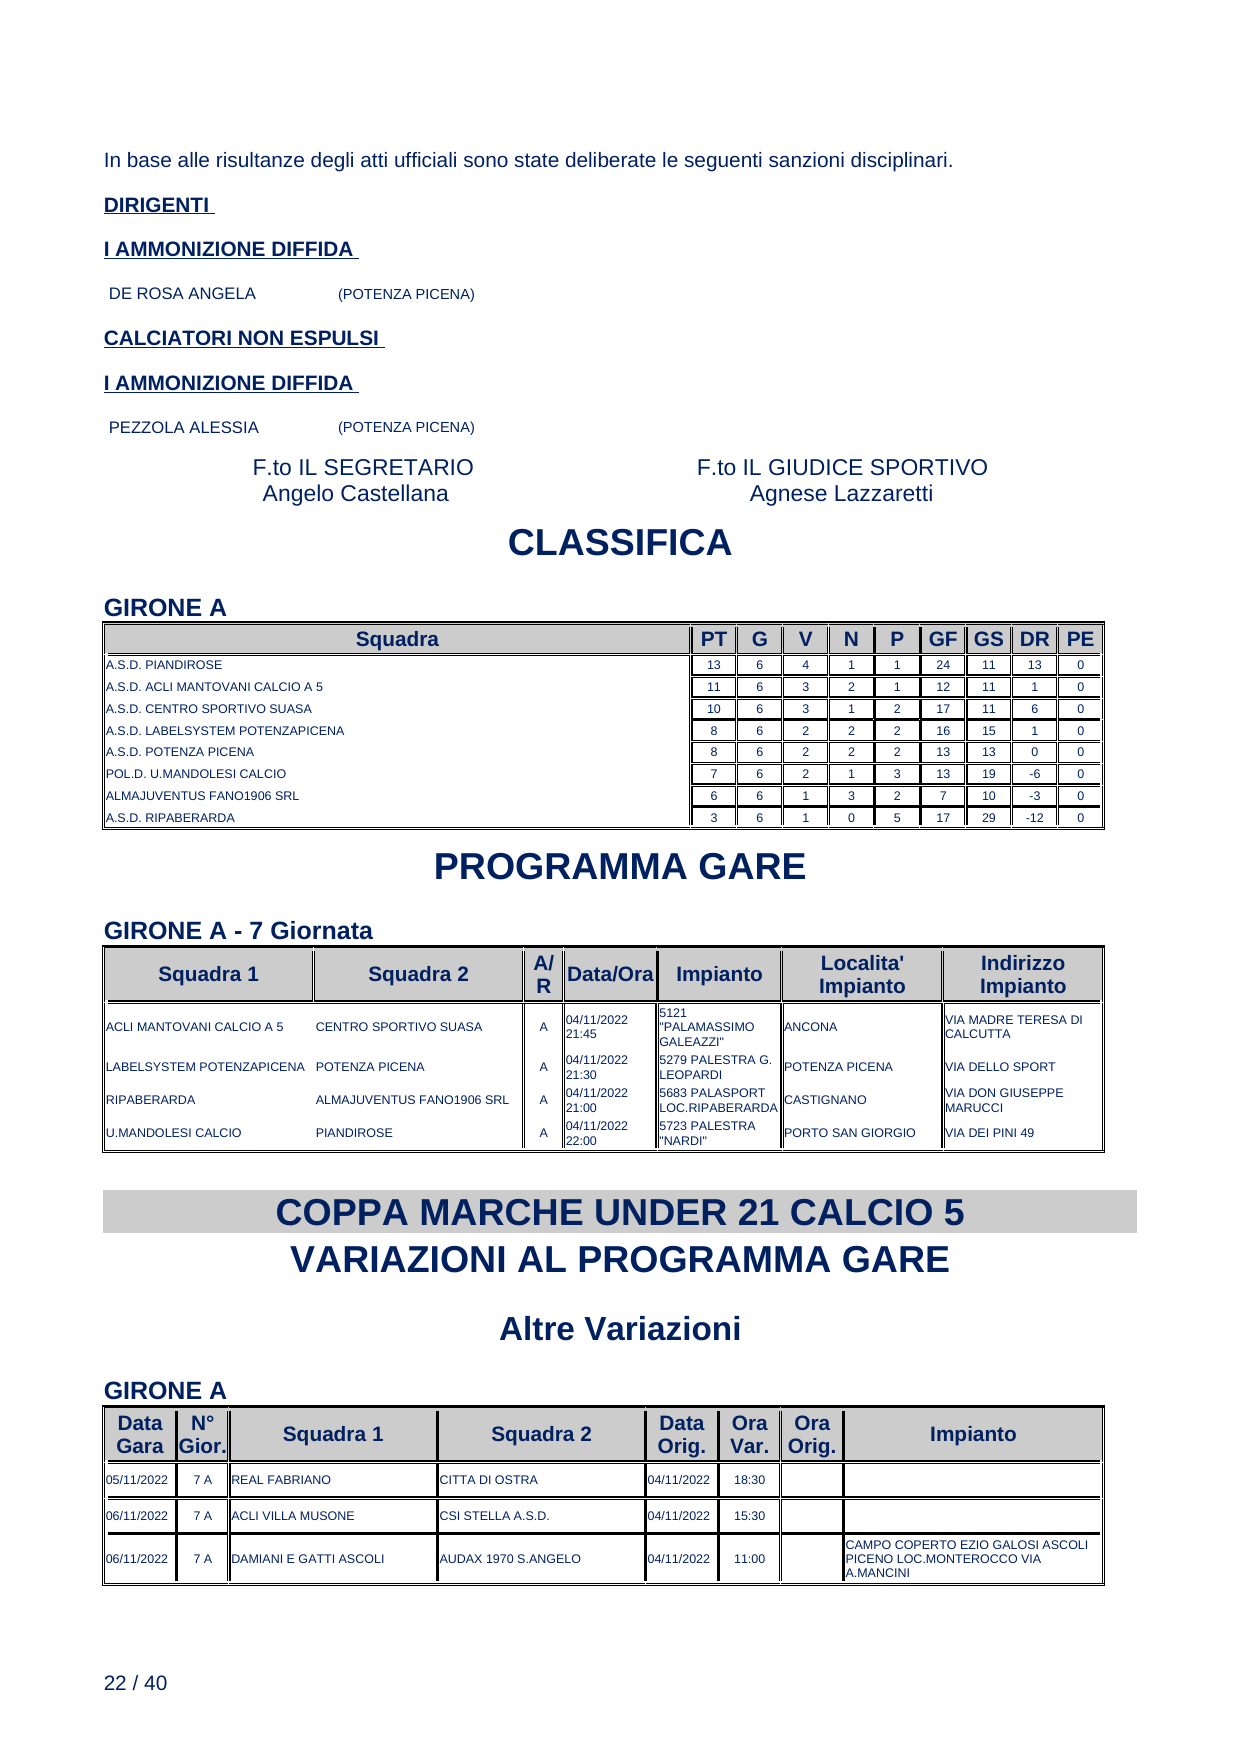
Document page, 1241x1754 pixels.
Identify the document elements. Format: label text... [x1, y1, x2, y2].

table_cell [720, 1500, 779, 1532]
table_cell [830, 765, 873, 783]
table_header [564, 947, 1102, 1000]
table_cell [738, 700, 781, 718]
text PROGRAMMA GARE [103, 844, 1137, 887]
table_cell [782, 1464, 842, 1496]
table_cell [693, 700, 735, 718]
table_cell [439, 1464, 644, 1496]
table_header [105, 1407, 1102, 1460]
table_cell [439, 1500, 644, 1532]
text I AMMONIZIONE DIFFIDA [103, 237, 1137, 261]
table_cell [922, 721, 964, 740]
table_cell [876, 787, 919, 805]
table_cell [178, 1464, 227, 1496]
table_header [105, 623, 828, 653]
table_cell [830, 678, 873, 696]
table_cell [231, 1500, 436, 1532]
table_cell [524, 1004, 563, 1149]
text I AMMONIZIONE DIFFIDA [103, 371, 1137, 395]
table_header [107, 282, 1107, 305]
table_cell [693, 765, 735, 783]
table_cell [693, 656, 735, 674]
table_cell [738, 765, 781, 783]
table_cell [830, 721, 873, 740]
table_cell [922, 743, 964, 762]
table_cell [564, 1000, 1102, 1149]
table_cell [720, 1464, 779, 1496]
text GIRONE A [103, 592, 1137, 621]
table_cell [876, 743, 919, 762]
text GIRONE A - 7 Giornata [103, 916, 1137, 945]
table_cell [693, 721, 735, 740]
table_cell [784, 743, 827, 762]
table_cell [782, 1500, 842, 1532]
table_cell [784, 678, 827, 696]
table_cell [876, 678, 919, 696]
text CLASSIFICA [103, 521, 1137, 564]
text F.to IL SEGRETARIO F.to IL GIUDICE SPORTIVO [103, 453, 1137, 480]
text COPPA MARCHE UNDER 21 CALCIO 5 [103, 1190, 1137, 1233]
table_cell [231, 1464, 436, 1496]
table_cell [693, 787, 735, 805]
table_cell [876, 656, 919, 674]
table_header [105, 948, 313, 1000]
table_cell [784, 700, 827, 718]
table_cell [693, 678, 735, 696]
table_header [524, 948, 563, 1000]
text GIRONE A [103, 1376, 1137, 1405]
text Altre Variazioni [103, 1309, 1137, 1347]
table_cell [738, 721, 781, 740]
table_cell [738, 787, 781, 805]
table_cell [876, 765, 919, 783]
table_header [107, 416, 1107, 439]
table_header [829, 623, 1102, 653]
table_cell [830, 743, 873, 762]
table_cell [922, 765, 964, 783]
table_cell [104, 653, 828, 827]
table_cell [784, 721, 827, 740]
text CALCIATORI NON ESPULSI [103, 326, 1137, 350]
text Angelo Castellana Agnese Lazzaretti [103, 480, 1137, 506]
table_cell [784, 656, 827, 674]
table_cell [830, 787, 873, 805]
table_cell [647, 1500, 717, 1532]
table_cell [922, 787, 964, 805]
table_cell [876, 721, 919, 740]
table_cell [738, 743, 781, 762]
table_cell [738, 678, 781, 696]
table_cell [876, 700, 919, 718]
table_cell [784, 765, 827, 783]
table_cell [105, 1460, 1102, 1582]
text In base alle risultanze degli atti ufficiali sono state deliberate le seguenti sanzioni disciplinari. [103, 148, 1137, 172]
text VARIAZIONI AL PROGRAMMA GARE [103, 1237, 1137, 1280]
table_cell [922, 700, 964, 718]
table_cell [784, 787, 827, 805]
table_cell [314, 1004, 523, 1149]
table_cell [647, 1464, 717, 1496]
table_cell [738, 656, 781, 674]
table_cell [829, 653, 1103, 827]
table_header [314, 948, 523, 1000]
text DIRIGENTI [103, 192, 1137, 216]
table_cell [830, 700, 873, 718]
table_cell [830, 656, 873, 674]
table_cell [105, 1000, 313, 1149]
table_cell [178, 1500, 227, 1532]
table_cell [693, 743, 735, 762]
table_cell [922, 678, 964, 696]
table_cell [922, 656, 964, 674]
